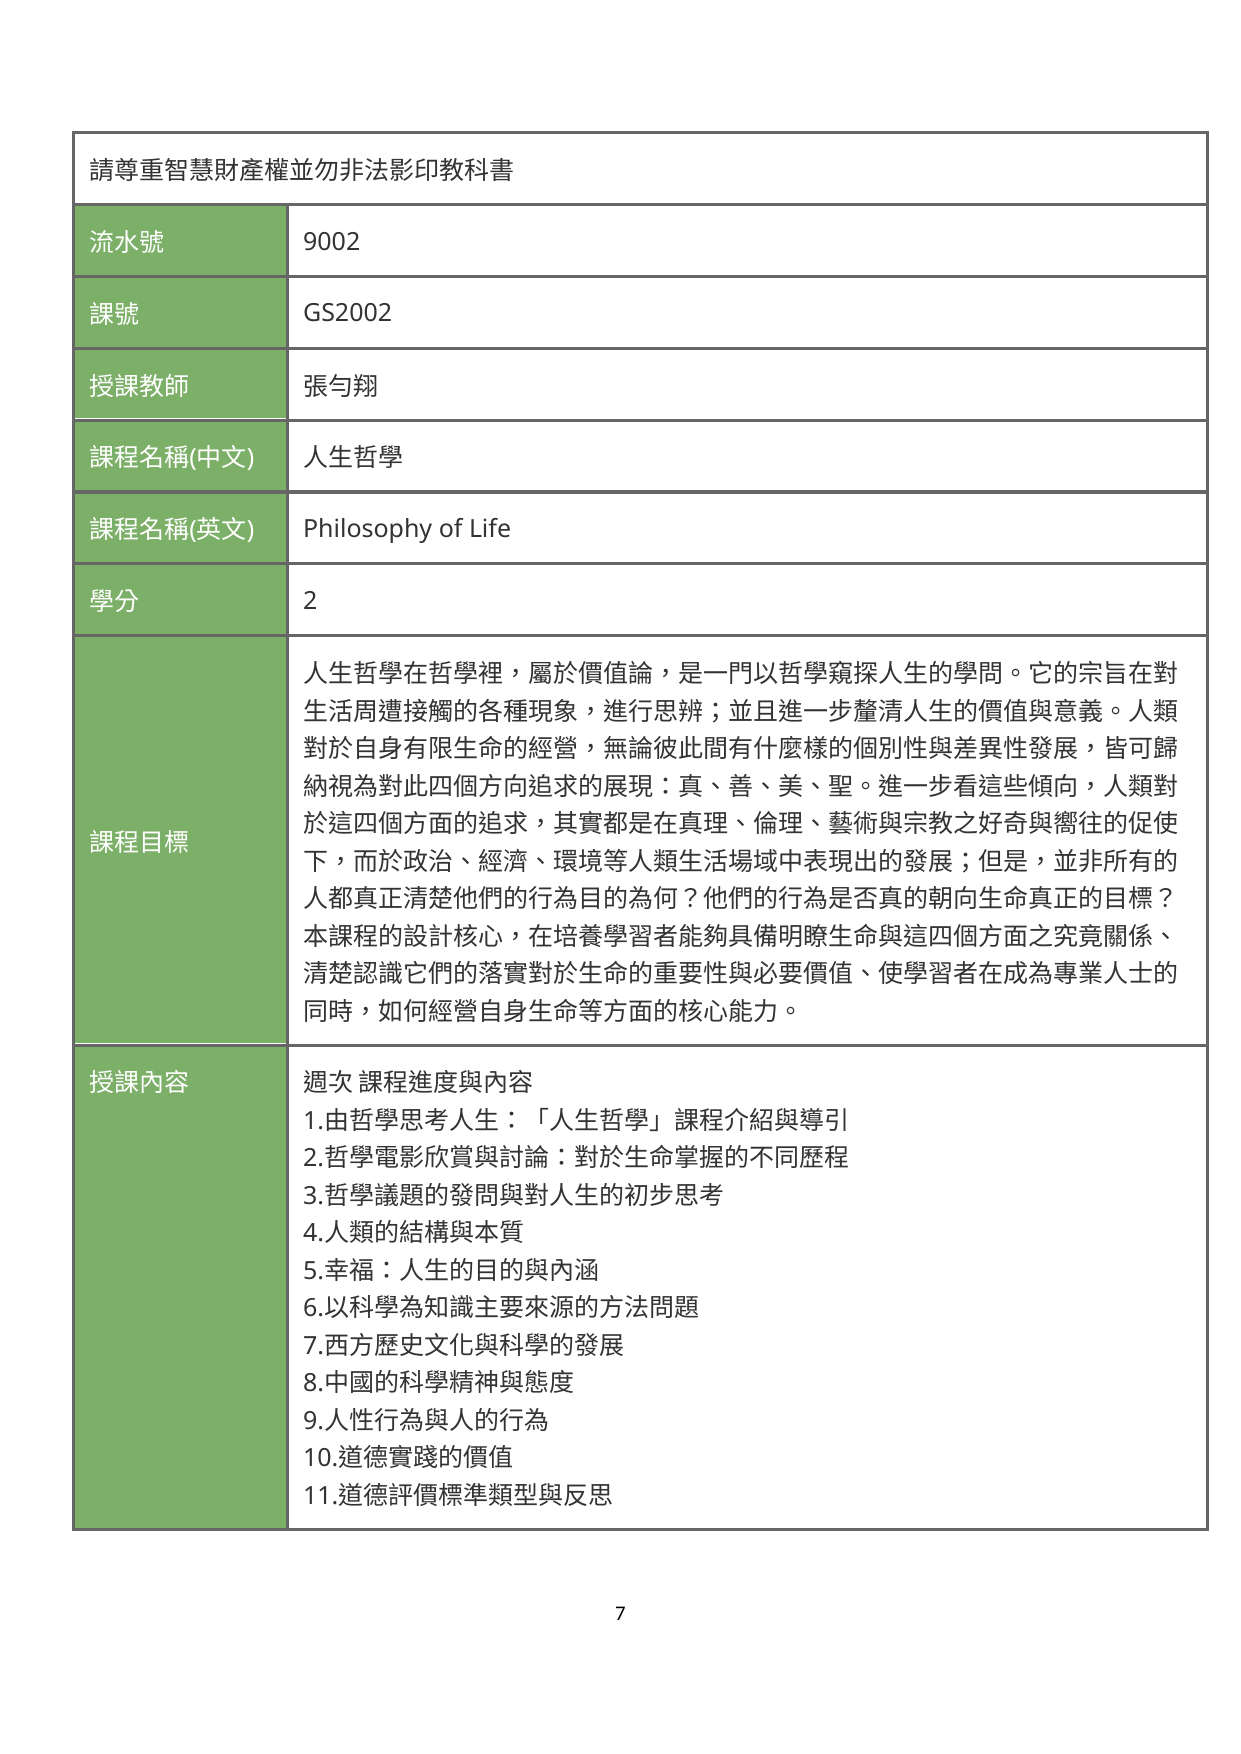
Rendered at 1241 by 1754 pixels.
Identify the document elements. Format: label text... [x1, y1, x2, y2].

table_cell 課程名稱(英文) [75, 494, 286, 562]
table_cell 人生哲學在哲學裡，屬於價值論，是一門以哲學窺探人生的學問。它的宗旨在對生活周遭接觸的各種現象，進行思辨；並且進一步釐清人生的價值與意義。人類對於自身有限生命的經營，無論彼此間有什麼樣的個別性與差異性發展，皆可歸納視為對此四個方向追求的展現：真、善、美、聖。進一步看這些傾向，人類對於這四個方面的追求，其實都是在真理、倫理、藝術與宗教之好奇與嚮往的促使下，而於政治、經濟、環境等人類生活場域中表現出的發展；但是，並非所有的人都真正清楚他們的行為目的為何？他們的行為是否真的朝向生命真正的目標？本課程的設計核心，在培養學習者能夠具備明瞭生命與這四個方面之究竟關係、清楚認識它們的落實對於生命的重要性與必要價值、使學習者在成為專業人士的同時，如何經營自身生命等方面的核心能力。 [289, 637, 1206, 1043]
table_header 請尊重智慧財產權並勿非法影印教科書 [75, 134, 1206, 203]
table_cell 張勻翔 [289, 350, 1206, 418]
table_cell 9002 [289, 206, 1206, 275]
table_cell GS2002 [289, 278, 1206, 347]
table_cell 學分 [75, 565, 286, 634]
table_cell 課程名稱(中文) [75, 422, 286, 490]
table_cell 課程目標 [75, 637, 286, 1043]
table_cell 2 [289, 565, 1206, 634]
table_cell 課號 [75, 278, 286, 347]
table_cell 流水號 [75, 206, 286, 275]
table_cell Philosophy of Life [289, 494, 1206, 562]
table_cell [289, 1047, 1206, 1528]
table_cell 人生哲學 [289, 422, 1206, 490]
table_cell 授課教師 [75, 350, 286, 418]
table_cell 授課內容 [75, 1047, 286, 1528]
